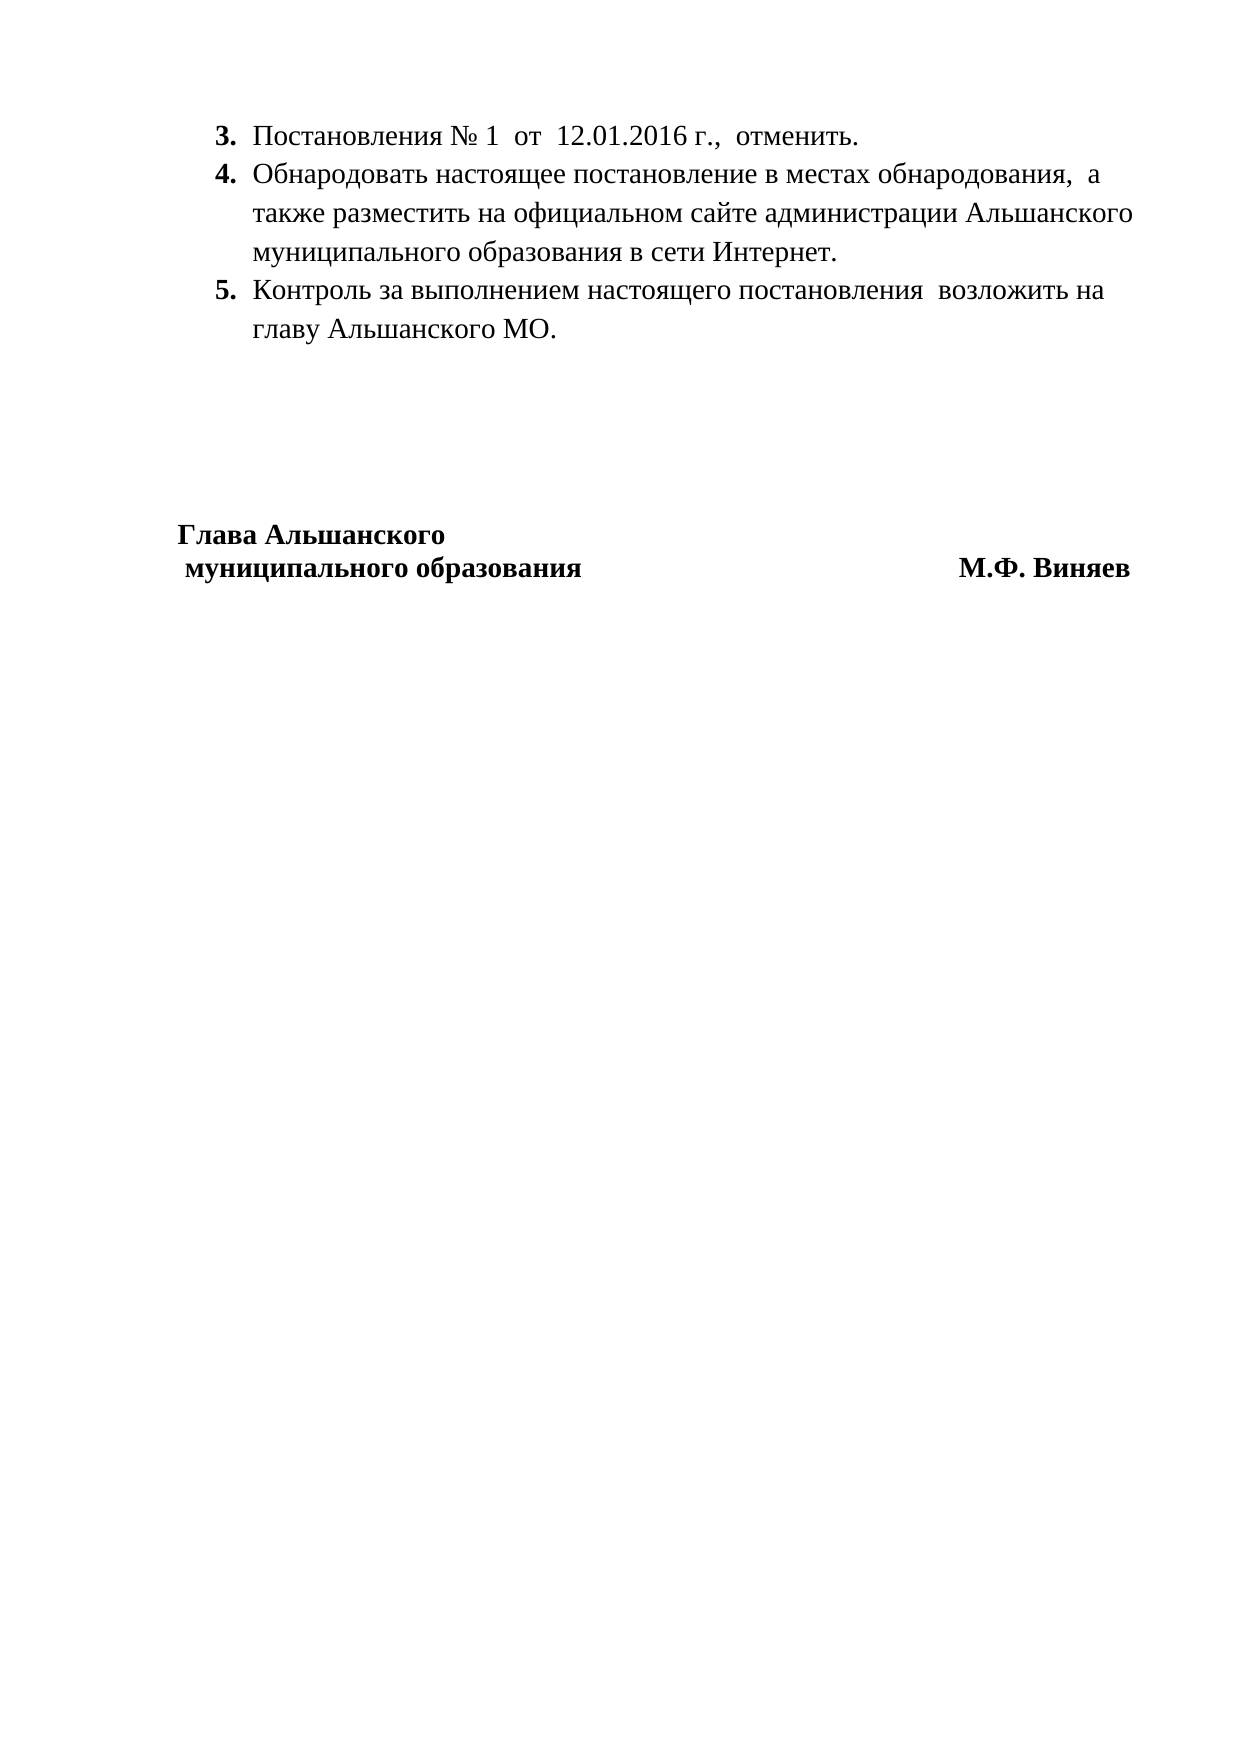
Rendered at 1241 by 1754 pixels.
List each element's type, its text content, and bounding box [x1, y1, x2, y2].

list Контроль за выполнением настоящего постановления возложить на главу Альшанского МО. [215, 272, 1152, 344]
list Постановления № 1 от 12.01.2016 г., отменить. [215, 118, 1152, 152]
list Обнародовать настоящее постановление в местах обнародования, а также разместить на официальном сайте администрации Альшанского муниципального образования в сети Интернет. [215, 157, 1152, 267]
text муниципального образования М.Ф. Виняев [177, 551, 1152, 584]
text Глава Альшанского [177, 517, 1152, 551]
